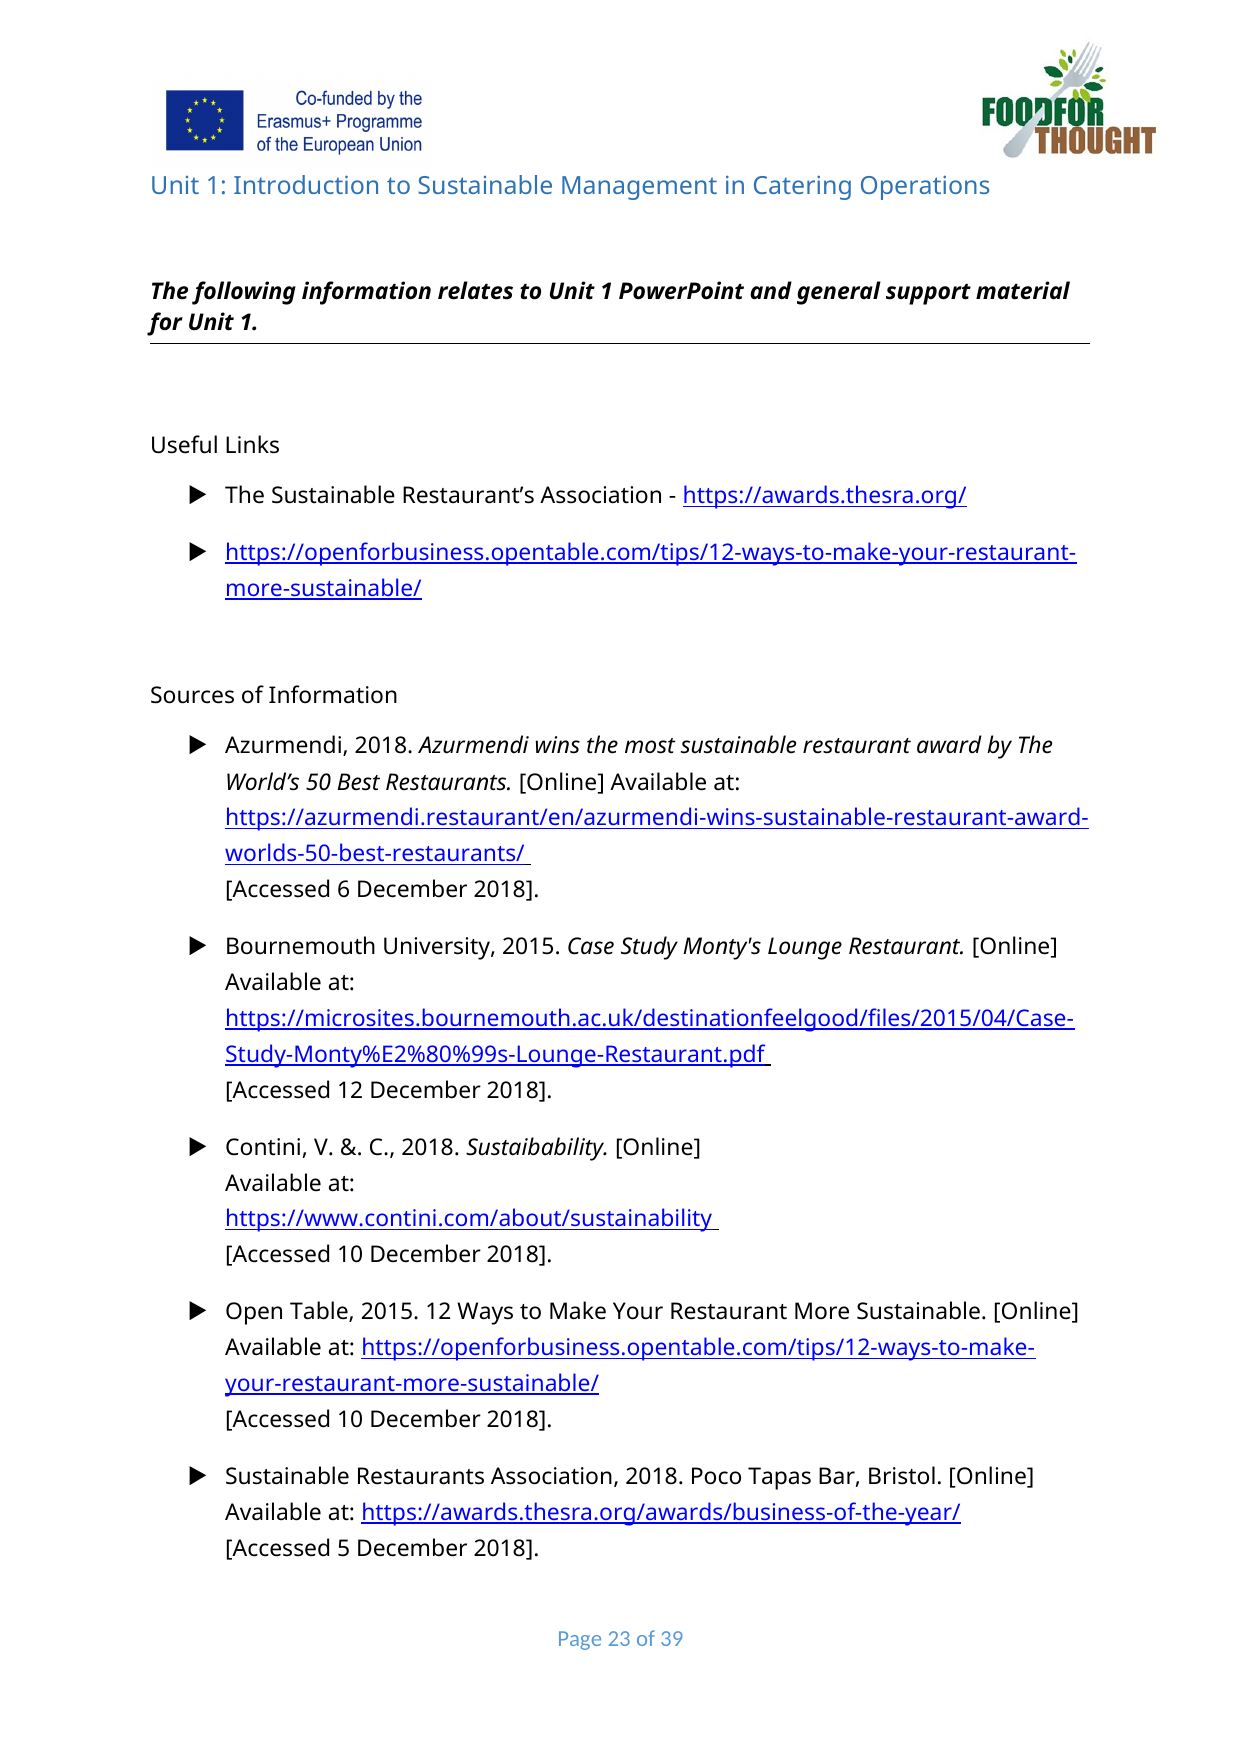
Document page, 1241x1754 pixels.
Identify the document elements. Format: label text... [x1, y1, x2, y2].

text The following information relates to Unit 1 PowerPoint and general support material for Unit 1. [150, 275, 1090, 343]
list Azurmendi, 2018. Azurmendi wins the most sustainable restaurant award by The World’s 50 Best Restaurants. [Online] Available at: https://azurmendi.restaurant/en/azurmendi-wins-sustainable-restaurant-award-worlds-50-best-restaurants/ [Accessed 6 December 2018]. [187, 729, 1090, 904]
text Sources of Information [150, 679, 1090, 710]
list https://openforbusiness.opentable.com/tips/12-ways-to-make-your-restaurant-more-sustainable/ [187, 536, 1090, 603]
picture [962, 36, 1175, 164]
list Bournemouth University, 2015. Case Study Monty's Lounge Restaurant. [Online] Available at: https://microsites.bournemouth.ac.uk/destinationfeelgood/files/2015/04/Case-Study-Monty%E2%80%99s-Lounge-Restaurant.pdf [Accessed 12 December 2018]. [187, 930, 1090, 1105]
text Useful Links [150, 429, 1090, 460]
list Sustainable Restaurants Association, 2018. Poco Tapas Bar, Bristol. [Online] Available at: https://awards.thesra.org/awards/business-of-the-year/ [Accessed 5 December 2018]. [187, 1460, 1090, 1563]
list The Sustainable Restaurant’s Association - https://awards.thesra.org/ [187, 479, 1090, 510]
list Open Table, 2015. 12 Ways to Make Your Restaurant More Sustainable. [Online] Available at: https://openforbusiness.opentable.com/tips/12-ways-to-make-your-restaurant-more-sustainable/ [Accessed 10 December 2018]. [187, 1295, 1090, 1434]
list Contini, V. &. C., 2018. Sustaibability. [Online] Available at: https://www.contini.com/about/sustainability [Accessed 10 December 2018]. [187, 1131, 1090, 1269]
picture [150, 73, 435, 168]
subtitle Unit 1: Introduction to Sustainable Management in Catering Operations [150, 167, 1090, 202]
